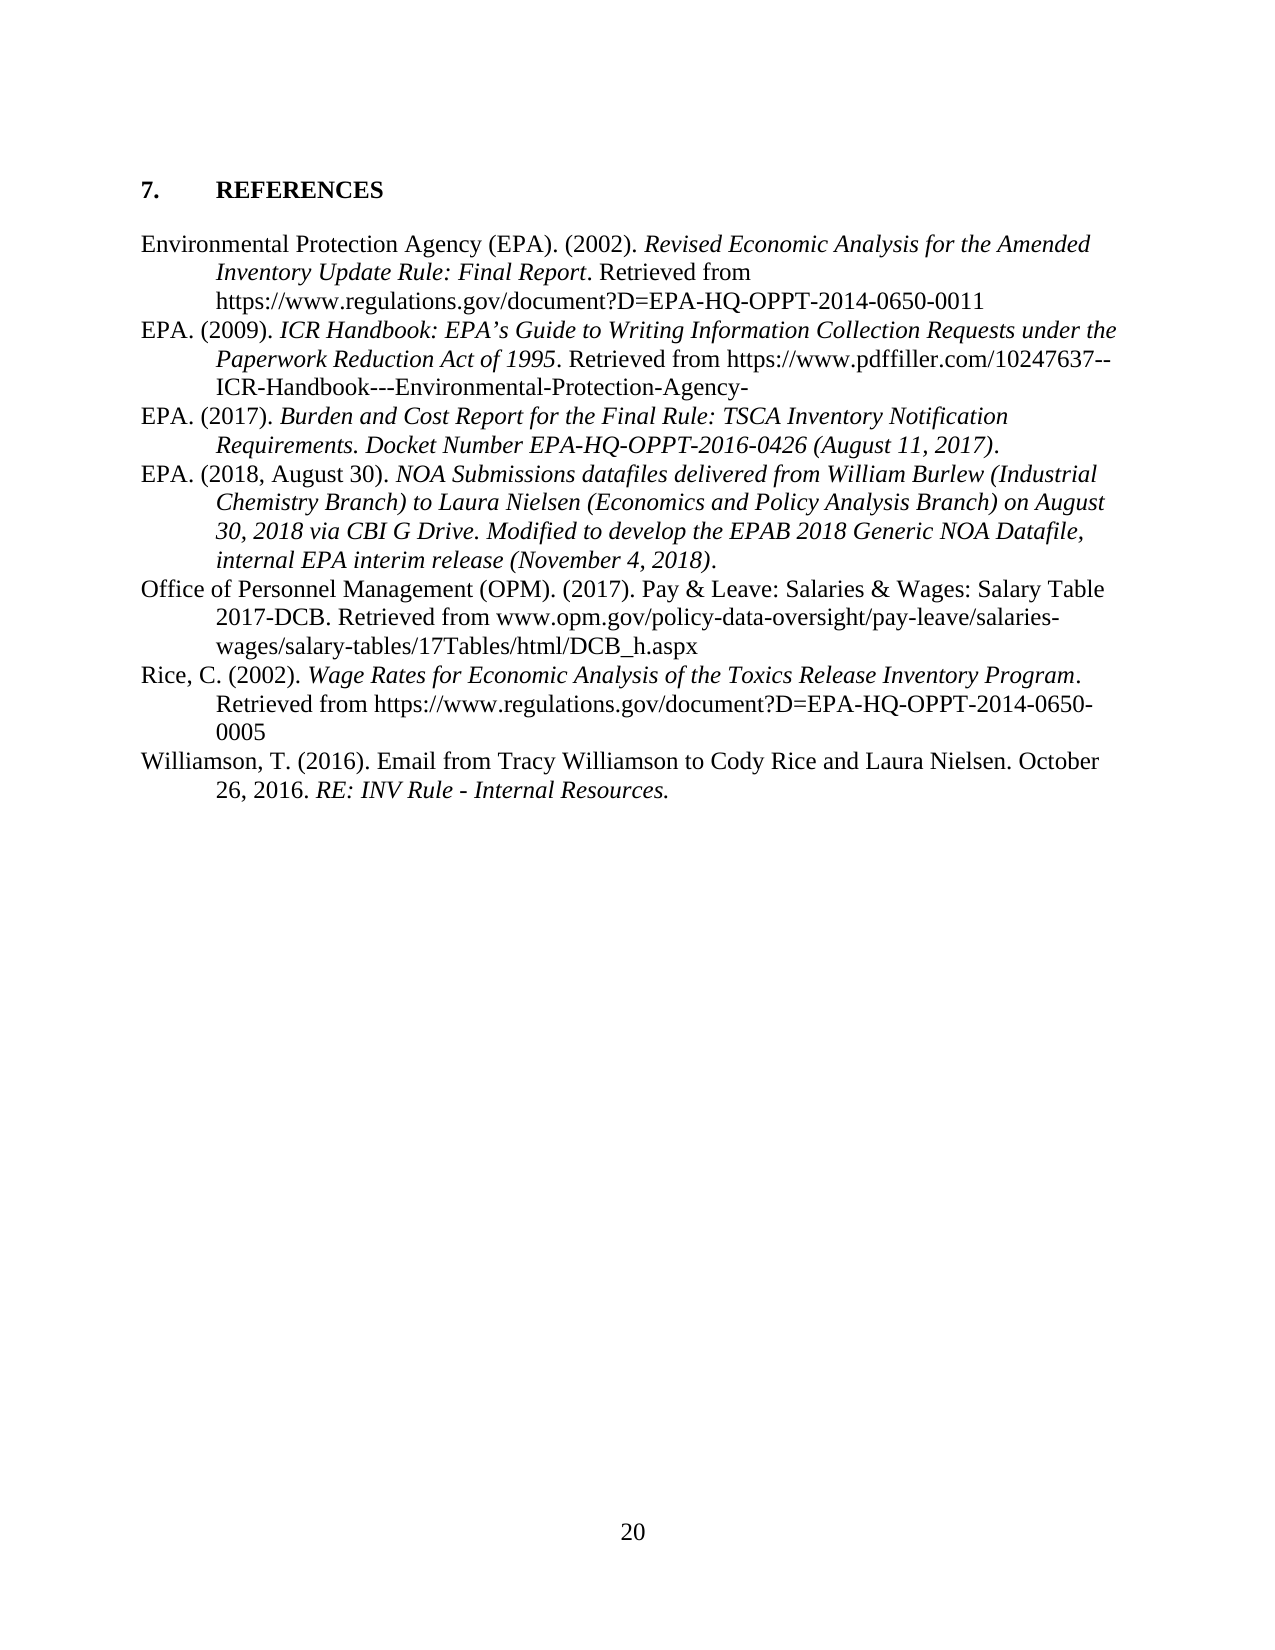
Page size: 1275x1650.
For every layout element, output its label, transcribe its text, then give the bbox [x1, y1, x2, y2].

text Williamson, T. (2016). Email from Tracy Williamson to Cody Rice and Laura Nielsen. October 26, 2016. RE: INV Rule - Internal Resources. [141, 746, 1125, 804]
text Environmental Protection Agency (EPA). (2002). Revised Economic Analysis for the Amended Inventory Update Rule: Final Report. Retrieved from https://www.regulations.gov/document?D=EPA-HQ-OPPT-2014-0650-0011 [141, 229, 1125, 315]
text EPA. (2009). ICR Handbook: EPA’s Guide to Writing Information Collection Requests under the Paperwork Reduction Act of 1995. Retrieved from https://www.pdffiller.com/10247637--ICR-Handbook---Environmental-Protection-Agency- [141, 315, 1125, 401]
text Rice, C. (2002). Wage Rates for Economic Analysis of the Toxics Release Inventory Program. Retrieved from https://www.regulations.gov/document?D=EPA-HQ-OPPT-2014-0650-0005 [141, 660, 1125, 746]
subtitle REFERENCES [141, 175, 1125, 204]
text EPA. (2018, August 30). NOA Submissions datafiles delivered from William Burlew (Industrial Chemistry Branch) to Laura Nielsen (Economics and Policy Analysis Branch) on August 30, 2018 via CBI G Drive. Modified to develop the EPAB 2018 Generic NOA Datafile, internal EPA interim release (November 4, 2018). [141, 459, 1125, 574]
text Office of Personnel Management (OPM). (2017). Pay & Leave: Salaries & Wages: Salary Table 2017-DCB. Retrieved from www.opm.gov/policy-data-oversight/pay-leave/salaries-wages/salary-tables/17Tables/html/DCB_h.aspx [141, 574, 1125, 660]
text EPA. (2017). Burden and Cost Report for the Final Rule: TSCA Inventory Notification Requirements. Docket Number EPA-HQ-OPPT-2016-0426 (August 11, 2017). [141, 401, 1125, 459]
